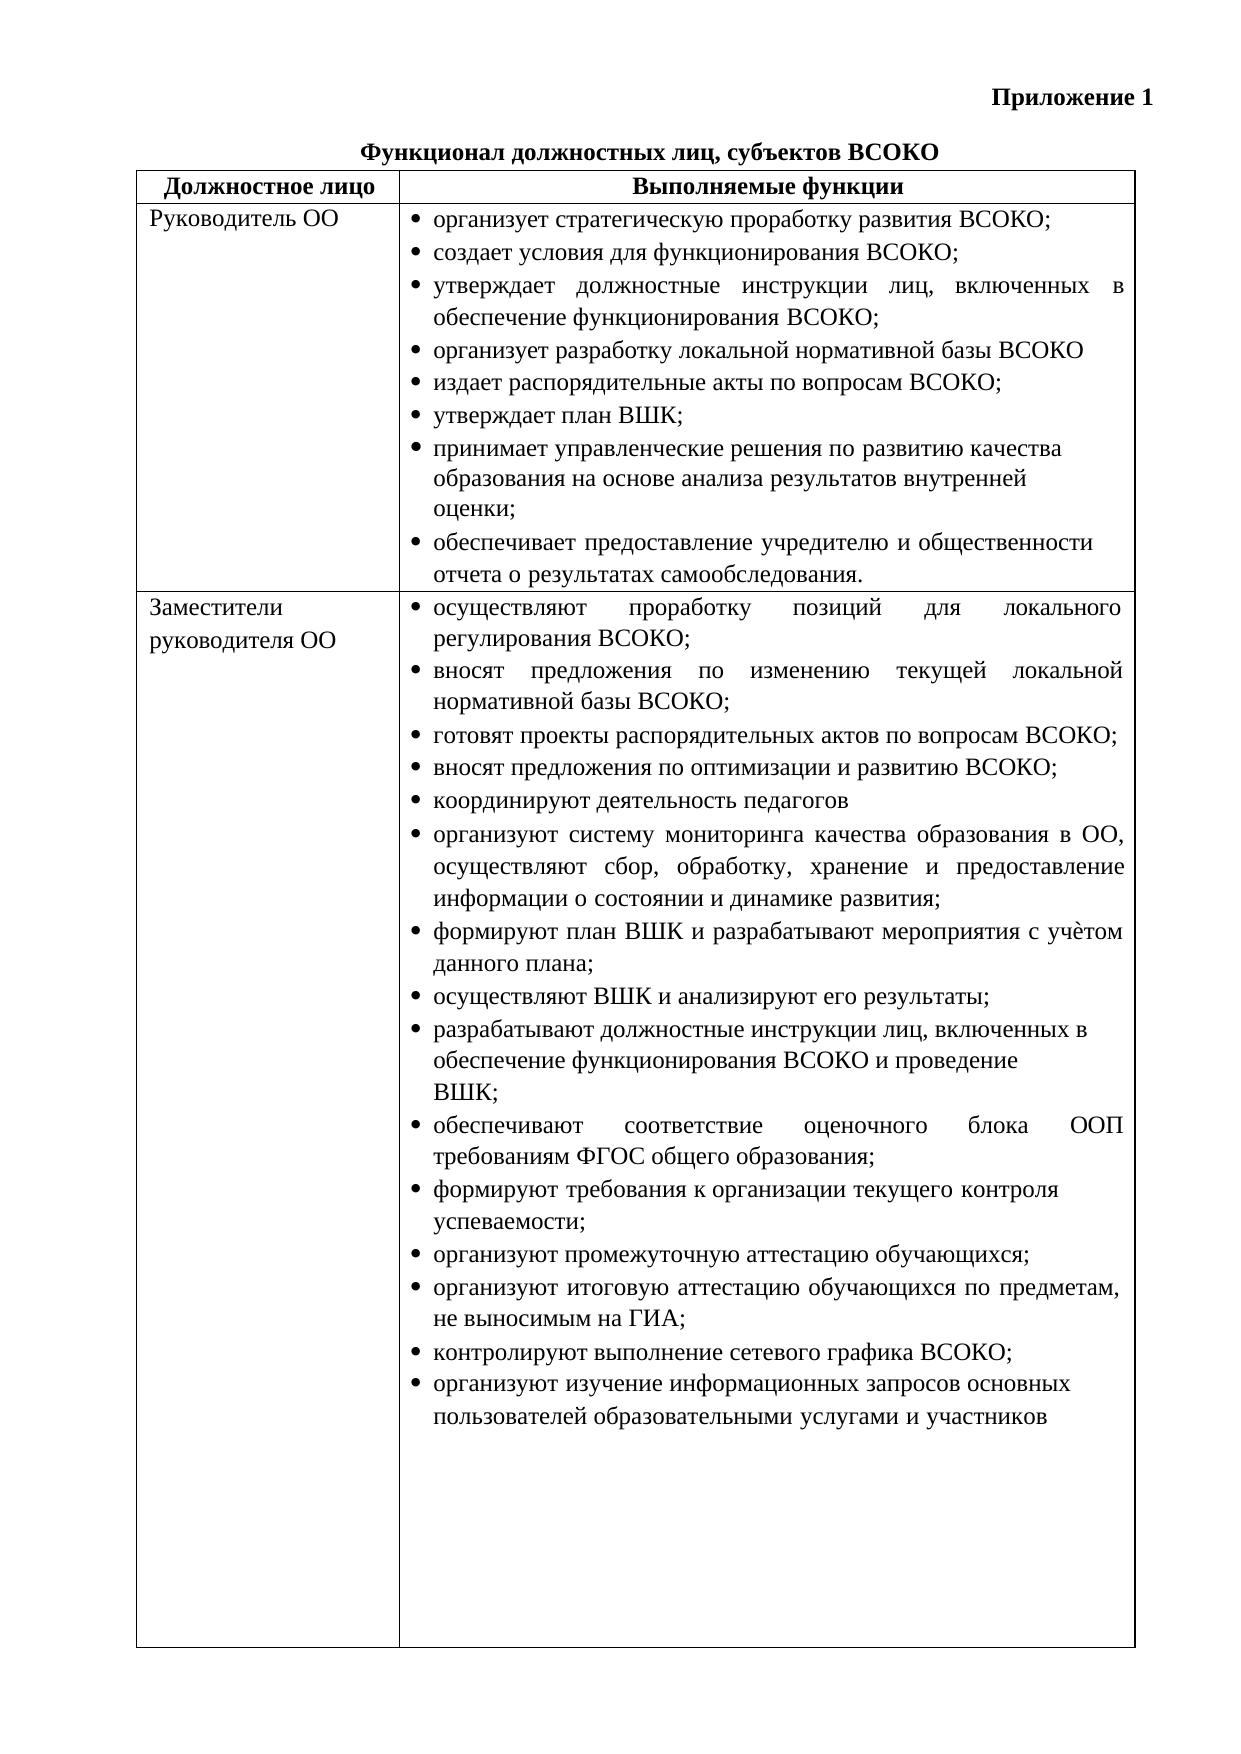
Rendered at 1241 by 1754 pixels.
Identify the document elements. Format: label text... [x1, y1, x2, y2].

text Функционал должностных лиц, субъектов ВСОКО [327, 137, 972, 166]
table_cell организует стратегическую проработку развития ВСОКО; создает условия для функционирования ВСОКО; утверждает должностные инструкции лиц, включенных в обеспечение функционирования ВСОКО; организует разработку локальной нормативной базы ВСОКО издает распорядительные акты по вопросам ВСОКО; утверждает план ВШК; принимает управленческие решения по развитию качества образования на основе анализа результатов внутренней оценки; обеспечивает предоставление учредителю и общественности отчета о результатах самообследования. [400, 204, 1134, 591]
table_cell осуществляют проработку позиций для локального регулирования ВСОКО; вносят предложения по изменению текущей локальной нормативной базы ВСОКО; готовят проекты распорядительных актов по вопросам ВСОКО; вносят предложения по оптимизации и развитию ВСОКО; координируют деятельность педагогов организуют систему мониторинга качества образования в ОО, осуществляют сбор, обработку, хранение и предоставление информации о состоянии и динамике развития; формируют план ВШК и разрабатывают мероприятия с учѐтом данного плана; осуществляют ВШК и анализируют его результаты; разрабатывают должностные инструкции лиц, включенных в обеспечение функционирования ВСОКО и проведение ВШК; обеспечивают соответствие оценочного блока ООП требованиям ФГОС общего образования; формируют требования к организации текущего контроля успеваемости; организуют промежуточную аттестацию обучающихся; организуют итоговую аттестацию обучающихся по предметам, не выносимым на ГИА; контролируют выполнение сетевого графика ВСОКО; организуют изучение информационных запросов основных пользователей образовательными услугами и участников [400, 592, 1134, 1647]
table_header Должностное лицо [137, 171, 399, 203]
table_cell Руководитель ОО [137, 204, 399, 591]
table_header Выполняемые функции [400, 171, 1134, 203]
subtitle Приложение 1 [125, 82, 1153, 111]
table_cell Заместители руководителя ОО [137, 592, 399, 1647]
